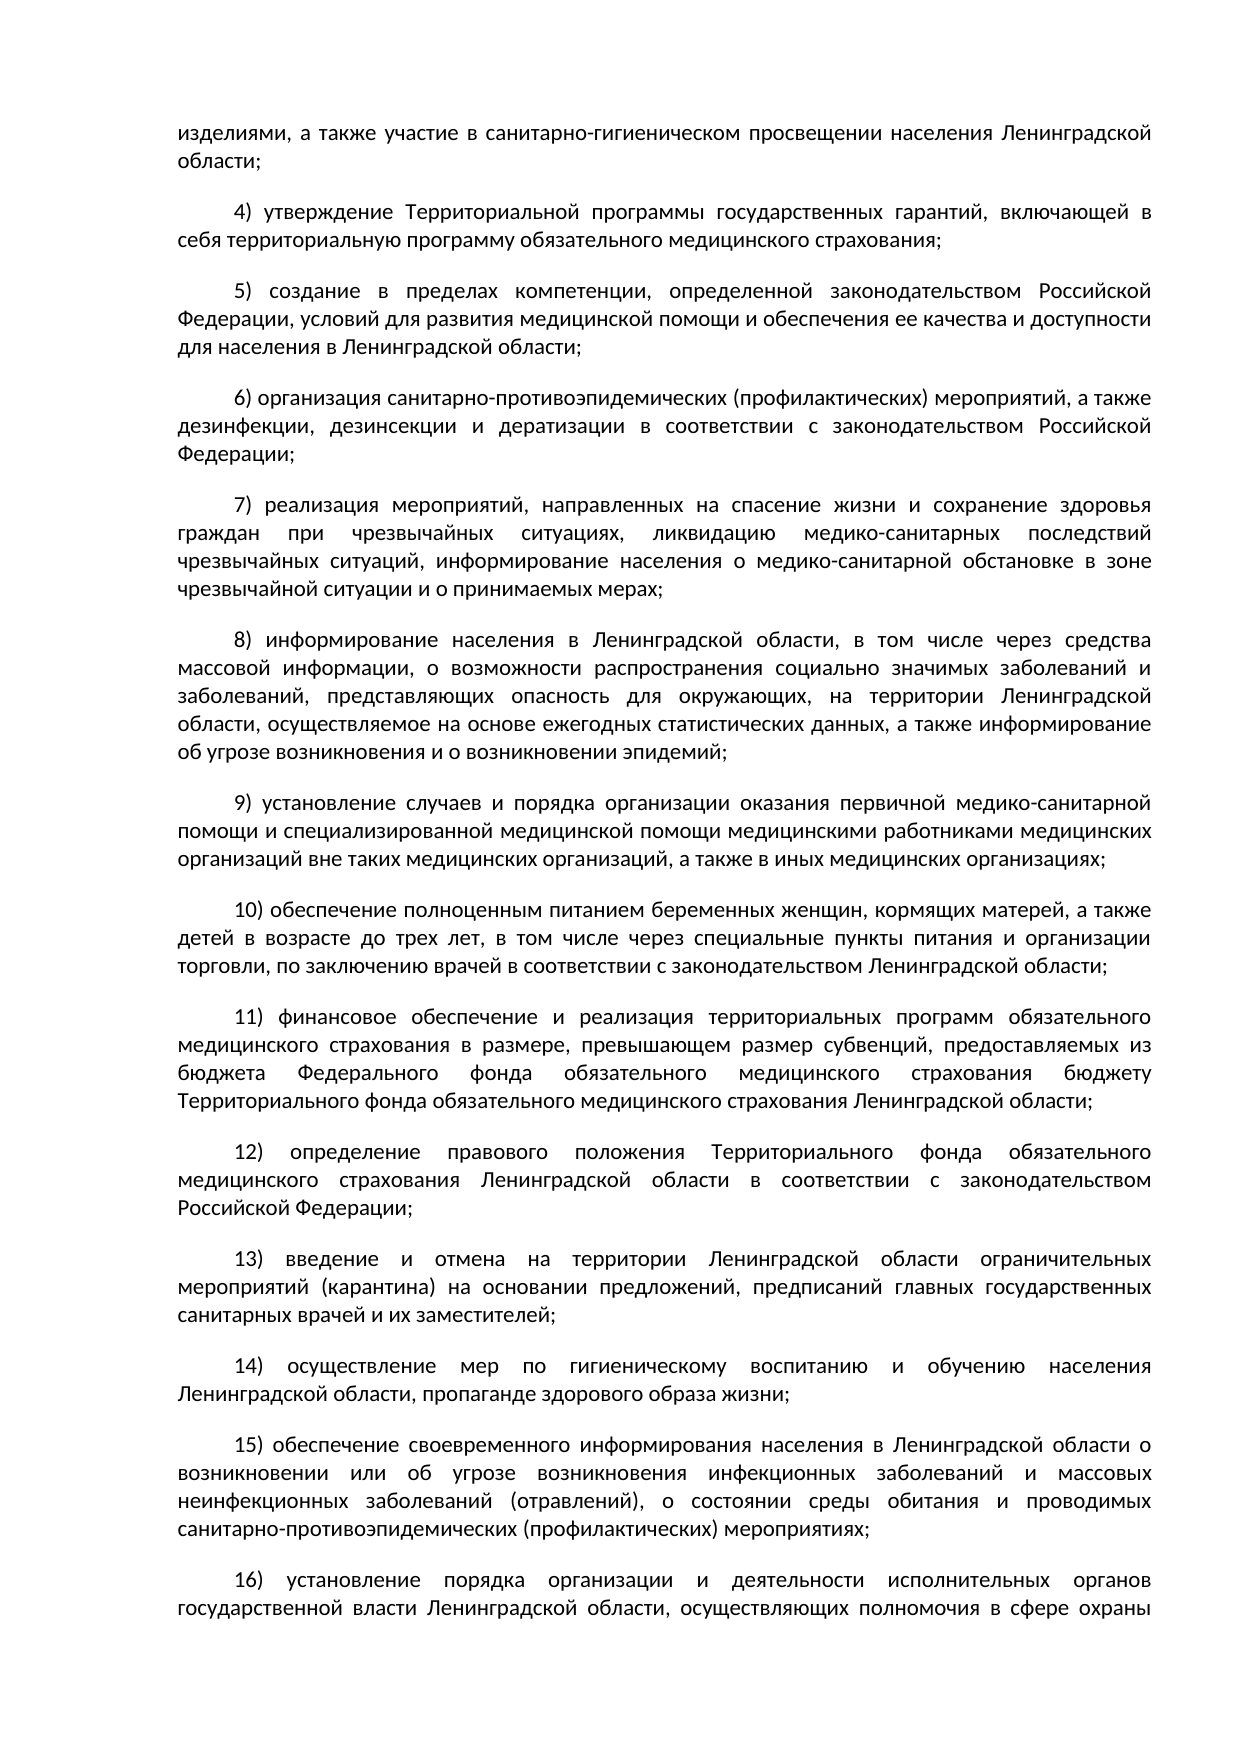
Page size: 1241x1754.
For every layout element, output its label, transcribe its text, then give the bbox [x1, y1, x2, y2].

text 9) установление случаев и порядка организации оказания первичной медико-санитарной помощи и специализированной медицинской помощи медицинскими работниками медицинских организаций вне таких медицинских организаций, а также в иных медицинских организациях; [177, 788, 1152, 872]
text 10) обеспечение полноценным питанием беременных женщин, кормящих матерей, а также детей в возрасте до трех лет, в том числе через специальные пункты питания и организации торговли, по заключению врачей в соответствии с законодательством Ленинградской области; [177, 895, 1152, 979]
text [177, 118, 1152, 174]
text 8) информирование населения в Ленинградской области, в том числе через средства массовой информации, о возможности распространения социально значимых заболеваний и заболеваний, представляющих опасность для окружающих, на территории Ленинградской области, осуществляемое на основе ежегодных статистических данных, а также информирование об угрозе возникновения и о возникновении эпидемий; [177, 625, 1152, 765]
text 14) осуществление мер по гигиеническому воспитанию и обучению населения Ленинградской области, пропаганде здорового образа жизни; [177, 1351, 1152, 1407]
text 12) определение правового положения Территориального фонда обязательного медицинского страхования Ленинградской области в соответствии с законодательством Российской Федерации; [177, 1137, 1152, 1221]
text 13) введение и отмена на территории Ленинградской области ограничительных мероприятий (карантина) на основании предложений, предписаний главных государственных санитарных врачей и их заместителей; [177, 1244, 1152, 1328]
text 6) организация санитарно-противоэпидемических (профилактических) мероприятий, а также дезинфекции, дезинсекции и дератизации в соответствии с законодательством Российской Федерации; [177, 383, 1152, 467]
text 11) финансовое обеспечение и реализация территориальных программ обязательного медицинского страхования в размере, превышающем размер субвенций, предоставляемых из бюджета Федерального фонда обязательного медицинского страхования бюджету Территориального фонда обязательного медицинского страхования Ленинградской области; [177, 1002, 1152, 1114]
text 4) утверждение Территориальной программы государственных гарантий, включающей в себя территориальную программу обязательного медицинского страхования; [177, 197, 1152, 253]
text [177, 1565, 1152, 1621]
text 5) создание в пределах компетенции, определенной законодательством Российской Федерации, условий для развития медицинской помощи и обеспечения ее качества и доступности для населения в Ленинградской области; [177, 276, 1152, 360]
text 7) реализация мероприятий, направленных на спасение жизни и сохранение здоровья граждан при чрезвычайных ситуациях, ликвидацию медико-санитарных последствий чрезвычайных ситуаций, информирование населения о медико-санитарной обстановке в зоне чрезвычайной ситуации и о принимаемых мерах; [177, 490, 1152, 602]
text 15) обеспечение своевременного информирования населения в Ленинградской области о возникновении или об угрозе возникновения инфекционных заболеваний и массовых неинфекционных заболеваний (отравлений), о состоянии среды обитания и проводимых санитарно-противоэпидемических (профилактических) мероприятиях; [177, 1430, 1152, 1542]
